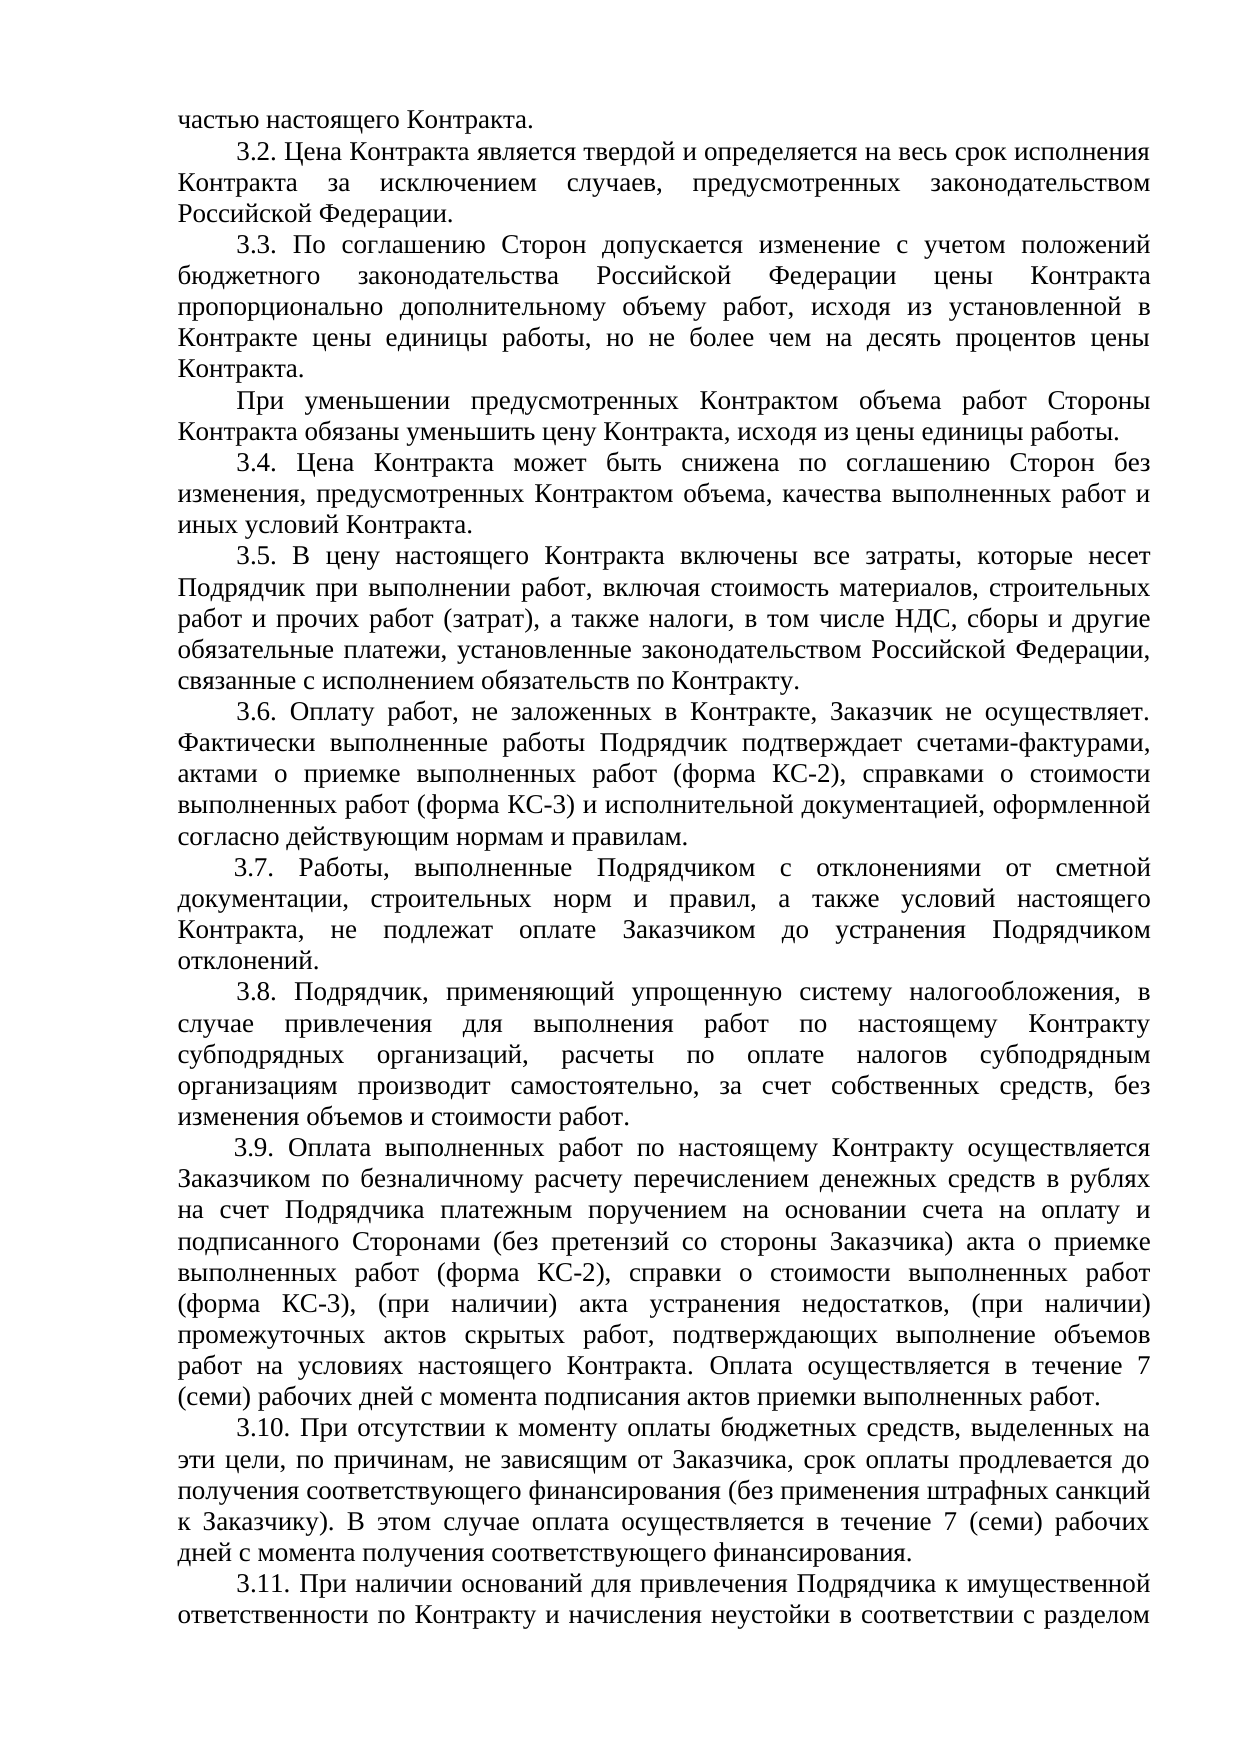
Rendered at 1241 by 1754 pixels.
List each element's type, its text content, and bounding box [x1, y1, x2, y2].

text 3.4. Цена Контракта может быть снижена по соглашению Сторон без изменения, предусмотренных Контрактом объема, качества выполненных работ и иных условий Контракта. [177, 446, 1152, 539]
text При уменьшении предусмотренных Контрактом объема работ Стороны Контракта обязаны уменьшить цену Контракта, исходя из цены единицы работы. [177, 384, 1152, 446]
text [177, 1567, 1152, 1629]
text 3.7. Работы, выполненные Подрядчиком с отклонениями от сметной документации, строительных норм и правил, а также условий настоящего Контракта, не подлежат оплате Заказчиком до устранения Подрядчиком отклонений. [177, 851, 1152, 976]
text 3.8. Подрядчик, применяющий упрощенную систему налогообложения, в случае привлечения для выполнения работ по настоящему Контракту субподрядных организаций, расчеты по оплате налогов субподрядным организациям производит самостоятельно, за счет собственных средств, без изменения объемов и стоимости работ. [177, 976, 1152, 1131]
text 3.9. Оплата выполненных работ по настоящему Контракту осуществляется Заказчиком по безналичному расчету перечислением денежных средств в рублях на счет Подрядчика платежным поручением на основании счета на оплату и подписанного Сторонами (без претензий со стороны Заказчика) акта о приемке выполненных работ (форма КС-2), справки о стоимости выполненных работ (форма КС-3), (при наличии) акта устранения недостатков, (при наличии) промежуточных актов скрытых работ, подтверждающих выполнение объемов работ на условиях настоящего Контракта. Оплата осуществляется в течение 7 (семи) рабочих дней с момента подписания актов приемки выполненных работ. [177, 1131, 1152, 1412]
text 3.2. Цена Контракта является твердой и определяется на весь срок исполнения Контракта за исключением случаев, предусмотренных законодательством Российской Федерации. [177, 134, 1152, 228]
text 3.6. Оплату работ, не заложенных в Контракте, Заказчик не осуществляет. Фактически выполненные работы Подрядчик подтверждает счетами-фактурами, актами о приемке выполненных работ (форма КС-2), справками о стоимости выполненных работ (форма КС-3) и исполнительной документацией, оформленной согласно действующим нормам и правилам. [177, 695, 1152, 851]
text 3.3. По соглашению Сторон допускается изменение с учетом положений бюджетного законодательства Российской Федерации цены Контракта пропорционально дополнительному объему работ, исходя из установленной в Контракте цены единицы работы, но не более чем на десять процентов цены Контракта. [177, 228, 1152, 384]
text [177, 103, 1152, 134]
text 3.5. В цену настоящего Контракта включены все затраты, которые несет Подрядчик при выполнении работ, включая стоимость материалов, строительных работ и прочих работ (затрат), а также налоги, в том числе НДС, сборы и другие обязательные платежи, установленные законодательством Российской Федерации, связанные с исполнением обязательств по Контракту. [177, 539, 1152, 695]
text 3.10. При отсутствии к моменту оплаты бюджетных средств, выделенных на эти цели, по причинам, не зависящим от Заказчика, срок оплаты продлевается до получения соответствующего финансирования (без применения штрафных санкций к Заказчику). В этом случае оплата осуществляется в течение 7 (семи) рабочих дней с момента получения соответствующего финансирования. [177, 1412, 1152, 1567]
